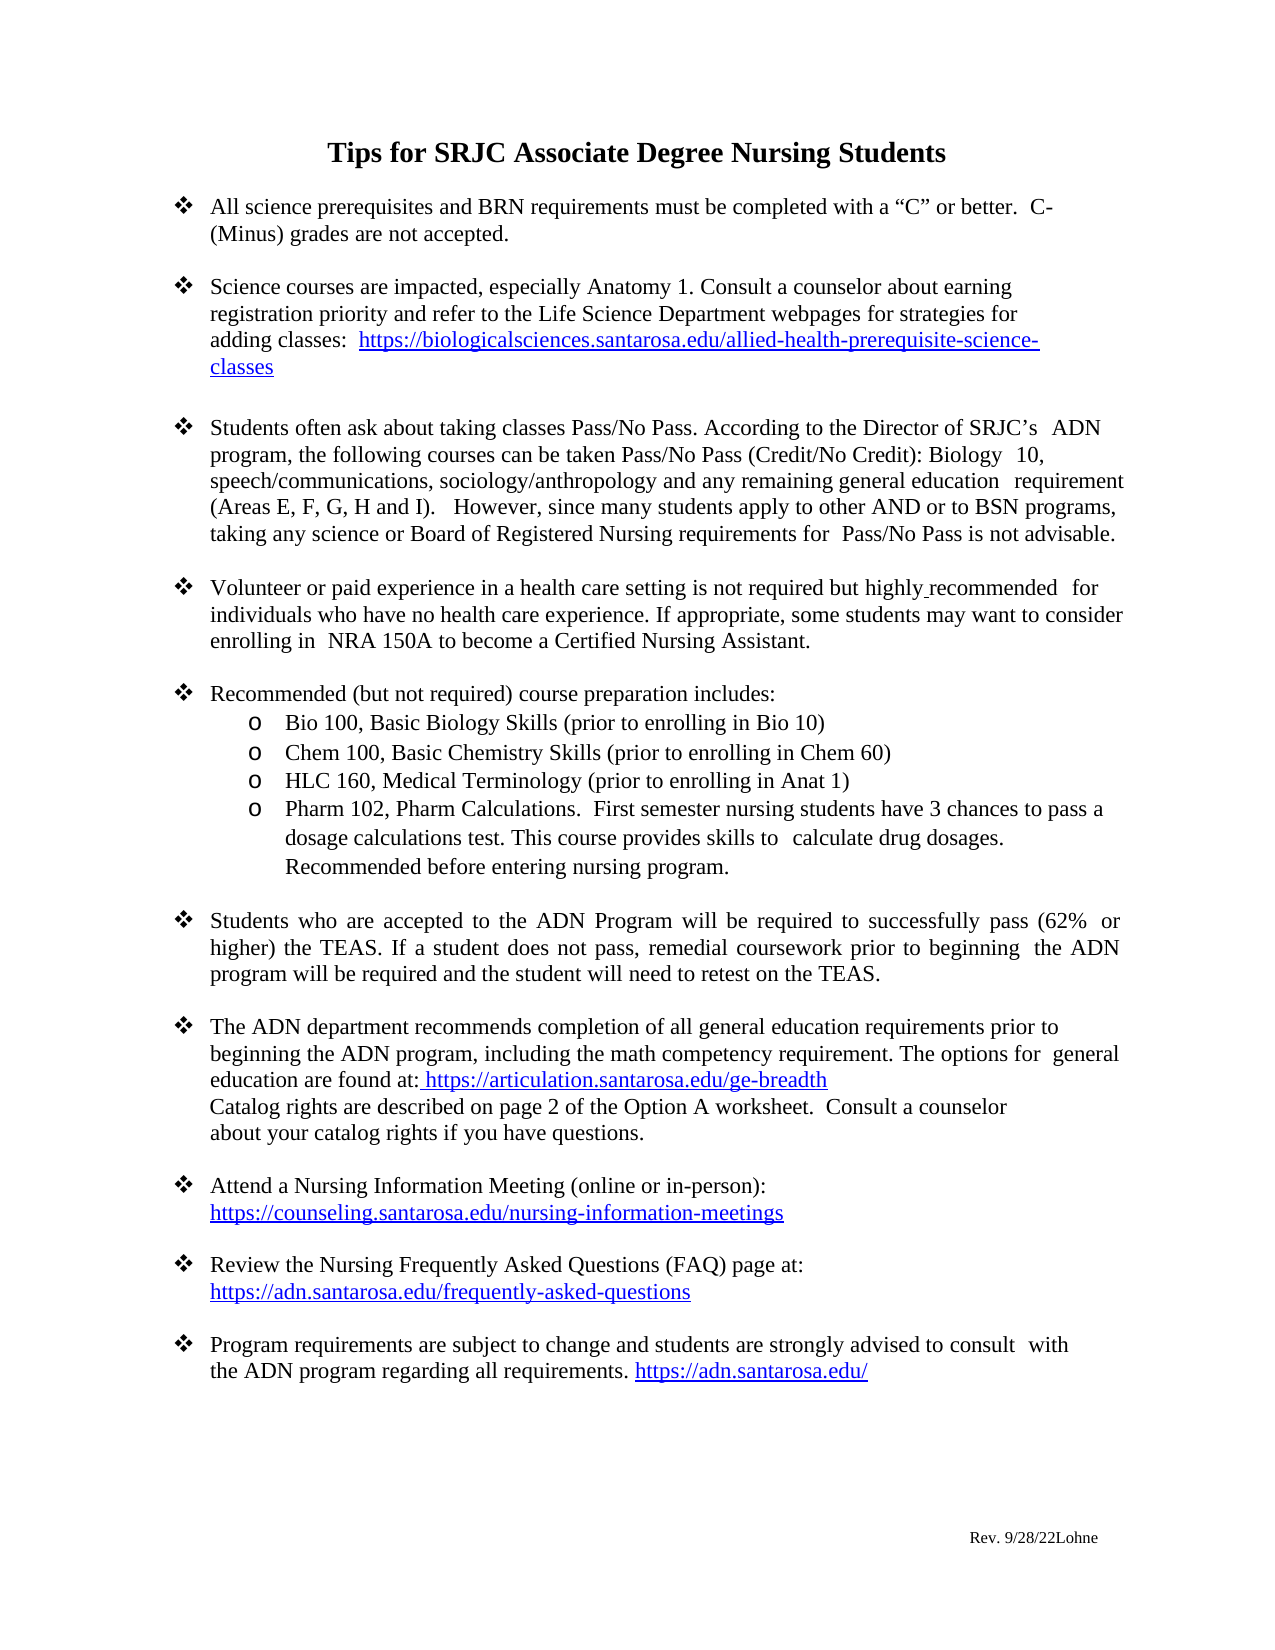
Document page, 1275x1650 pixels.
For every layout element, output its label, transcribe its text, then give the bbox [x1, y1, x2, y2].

list Program requirements are subject to change and students are strongly advised to consult with the ADN program regarding all requirements. https://adn.santarosa.edu/ [172, 1331, 1092, 1384]
list Recommended (but not required) course preparation includes: [172, 680, 1150, 707]
list Students who are accepted to the ADN Program will be required to successfully pass (62% or higher) the TEAS. If a student does not pass, remedial coursework prior to beginning the ADN program will be required and the student will need to retest on the TEAS. [172, 907, 1120, 987]
list The ADN department recommends completion of all general education requirements prior to beginning the ADN program, including the math competency requirement. The options for general education are found at: https://articulation.santarosa.edu/ge-breadth [172, 1013, 1139, 1093]
list Attend a Nursing Information Meeting (online or in-person): https://counseling.santarosa.edu/nursing-information-meetings [172, 1172, 1092, 1225]
list All science prerequisites and BRN requirements must be completed with a “C” or better. C- (Minus) grades are not accepted. [172, 193, 1135, 246]
text Catalog rights are described on page 2 of the Option A worksheet. Consult a counselor about your catalog rights if you have questions. [198, 1093, 1049, 1145]
list Pharm 102, Pharm Calculations. First semester nursing students have 3 chances to pass a dosage calculations test. This course provides skills to calculate drug dosages. Recommended before entering nursing program. [247, 794, 1108, 880]
list Volunteer or paid experience in a health care setting is not required but highly recommended for individuals who have no health care experience. If appropriate, some students may want to consider enrolling in NRA 150A to become a Certified Nursing Assistant. [172, 574, 1139, 654]
text Tips for SRJC Associate Degree Nursing Students [123, 135, 1150, 168]
list HLC 160, Medical Terminology (prior to enrolling in Anat 1) [247, 767, 1108, 793]
list Students often ask about taking classes Pass/No Pass. According to the Director of SRJC’s ADN program, the following courses can be taken Pass/No Pass (Credit/No Credit): Biology 10, speech/communications, sociology/anthropology and any remaining general education requirement (Areas E, F, G, H and I). However, since many students apply to other AND or to BSN programs, taking any science or Board of Registered Nursing requirements for Pass/No Pass is not advisable. [172, 414, 1139, 546]
list Review the Nursing Frequently Asked Questions (FAQ) page at: https://adn.santarosa.edu/frequently-asked-questions [172, 1251, 1092, 1304]
list Bio 100, Basic Biology Skills (prior to enrolling in Bio 10) [247, 707, 1150, 737]
list Science courses are impacted, especially Anatomy 1. Consult a counselor about earning registration priority and refer to the Life Science Department webpages for strategies for adding classes: https://biologicalsciences.santarosa.edu/allied-health-prerequisite-science-classes [172, 273, 1092, 379]
list Chem 100, Basic Chemistry Skills (prior to enrolling in Chem 60) [247, 737, 1150, 766]
